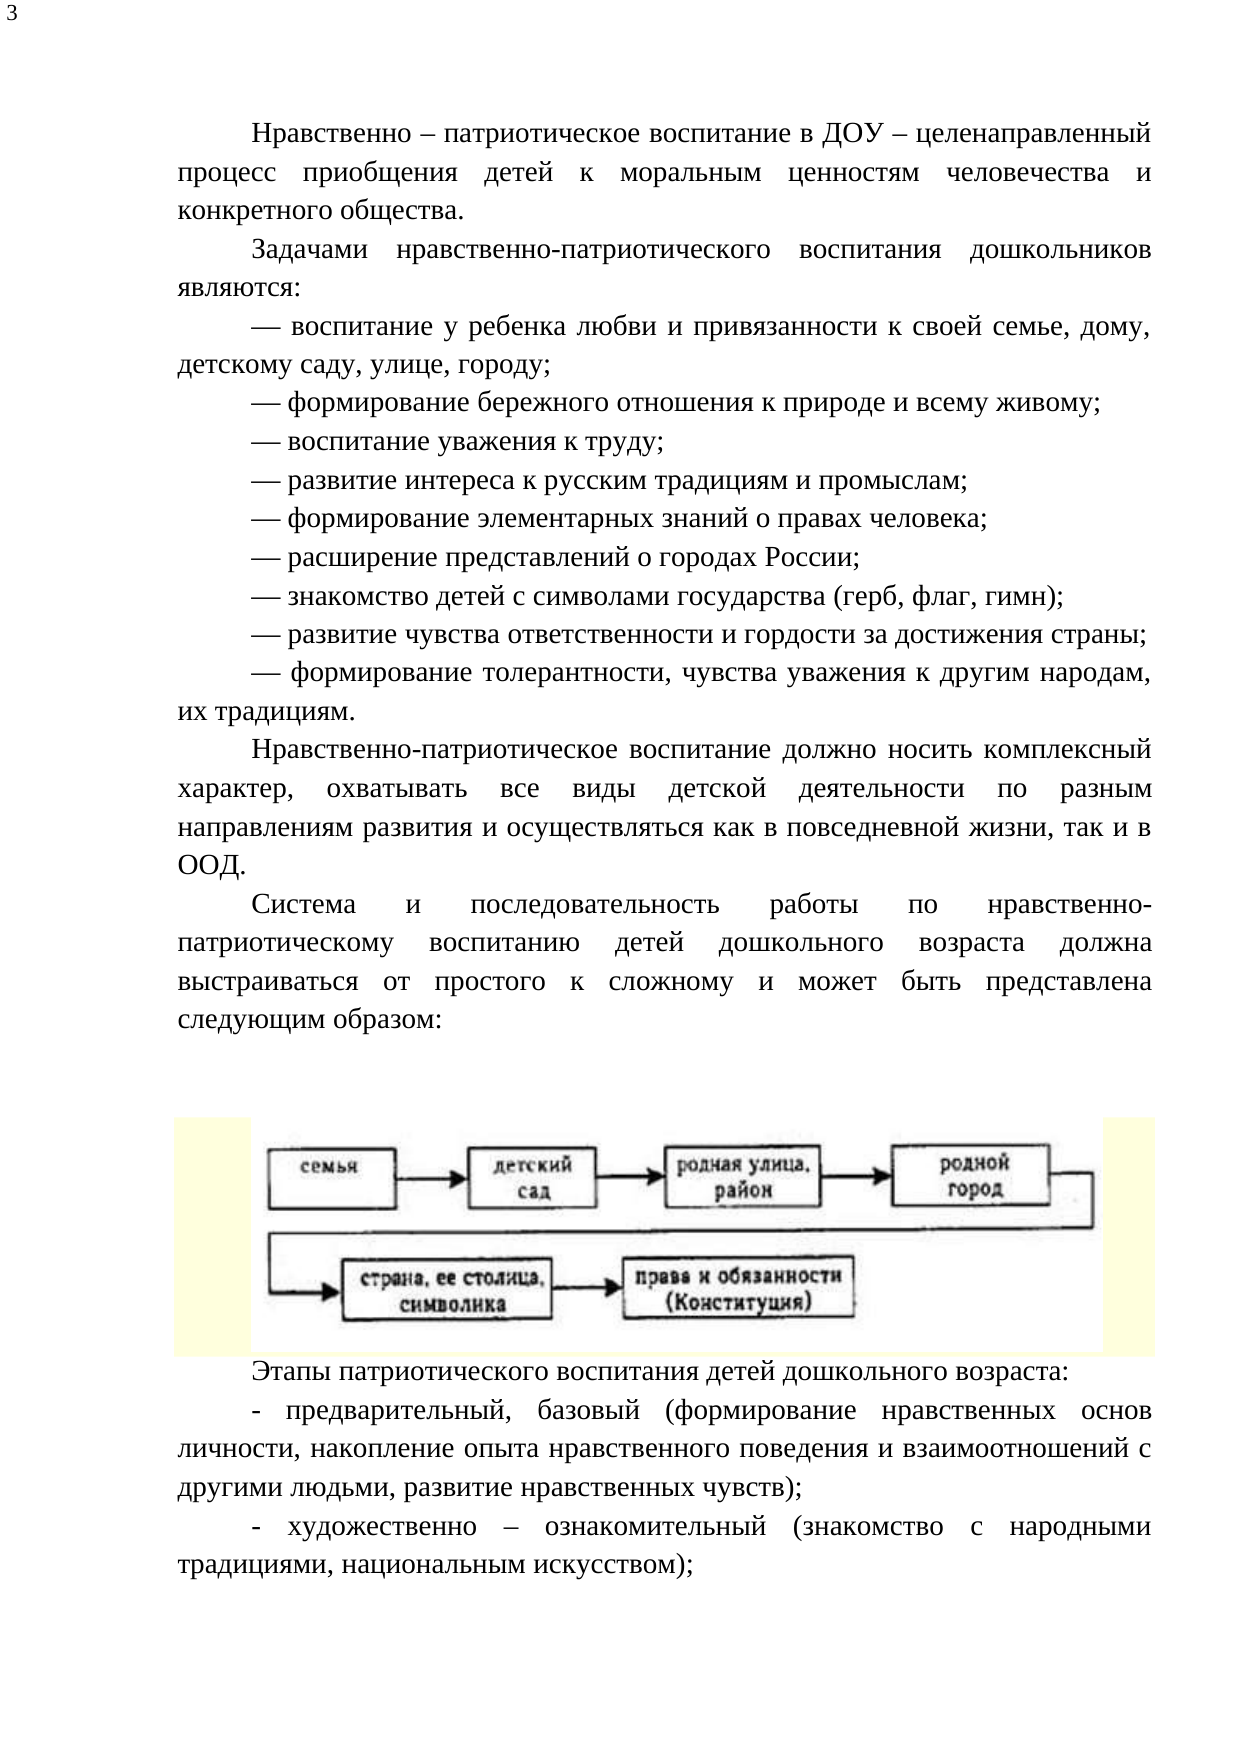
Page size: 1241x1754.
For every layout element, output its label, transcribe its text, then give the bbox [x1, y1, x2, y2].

text Нравственно – патриотическое воспитание в ДОУ – целенаправленный процесс приобщения детей к моральным ценностям человечества и конкретного общества. [177, 115, 1152, 226]
list знакомство детей с символами государства (герб, флаг, гимн); [251, 578, 1167, 611]
text Задачами нравственно-патриотического воспитания дошкольников являются: [177, 231, 1152, 303]
text Этапы патриотического воспитания детей дошкольного возраста: [251, 1113, 1167, 1387]
list формирование элементарных знаний о правах человека; [251, 500, 1167, 534]
list воспитание у ребенка любви и привязанности к своей семье, дому, детскому саду, улице, городу; [177, 308, 1151, 380]
list предварительный, базовый (формирование нравственных основ личности, накопление опыта нравственного поведения и взаимоотношений с другими людьми, развитие нравственных чувств); [177, 1392, 1152, 1503]
list воспитание уважения к труду; [251, 423, 1167, 457]
text Нравственно-патриотическое воспитание должно носить комплексный характер, охватывать все виды детской деятельности по разным направлениям развития и осуществляться как в повседневной жизни, так и в ООД. [177, 732, 1152, 881]
list развитие чувства ответственности и гордости за достижения страны; [251, 616, 1167, 650]
list формирование толерантности, чувства уважения к другим народам, их традициям. [177, 654, 1152, 727]
list расширение представлений о городах России; [251, 539, 1167, 573]
list художественно – ознакомительный (знакомство с народными традициями, национальным искусством); [177, 1508, 1152, 1580]
list формирование бережного отношения к природе и всему живому; [251, 385, 1167, 419]
list развитие интереса к русским традициям и промыслам; [251, 462, 1167, 495]
text Система и последовательность работы по нравственно- патриотическому воспитанию детей дошкольного возраста должна выстраиваться от простого к сложному и может быть представлена следующим образом: [177, 886, 1152, 1035]
